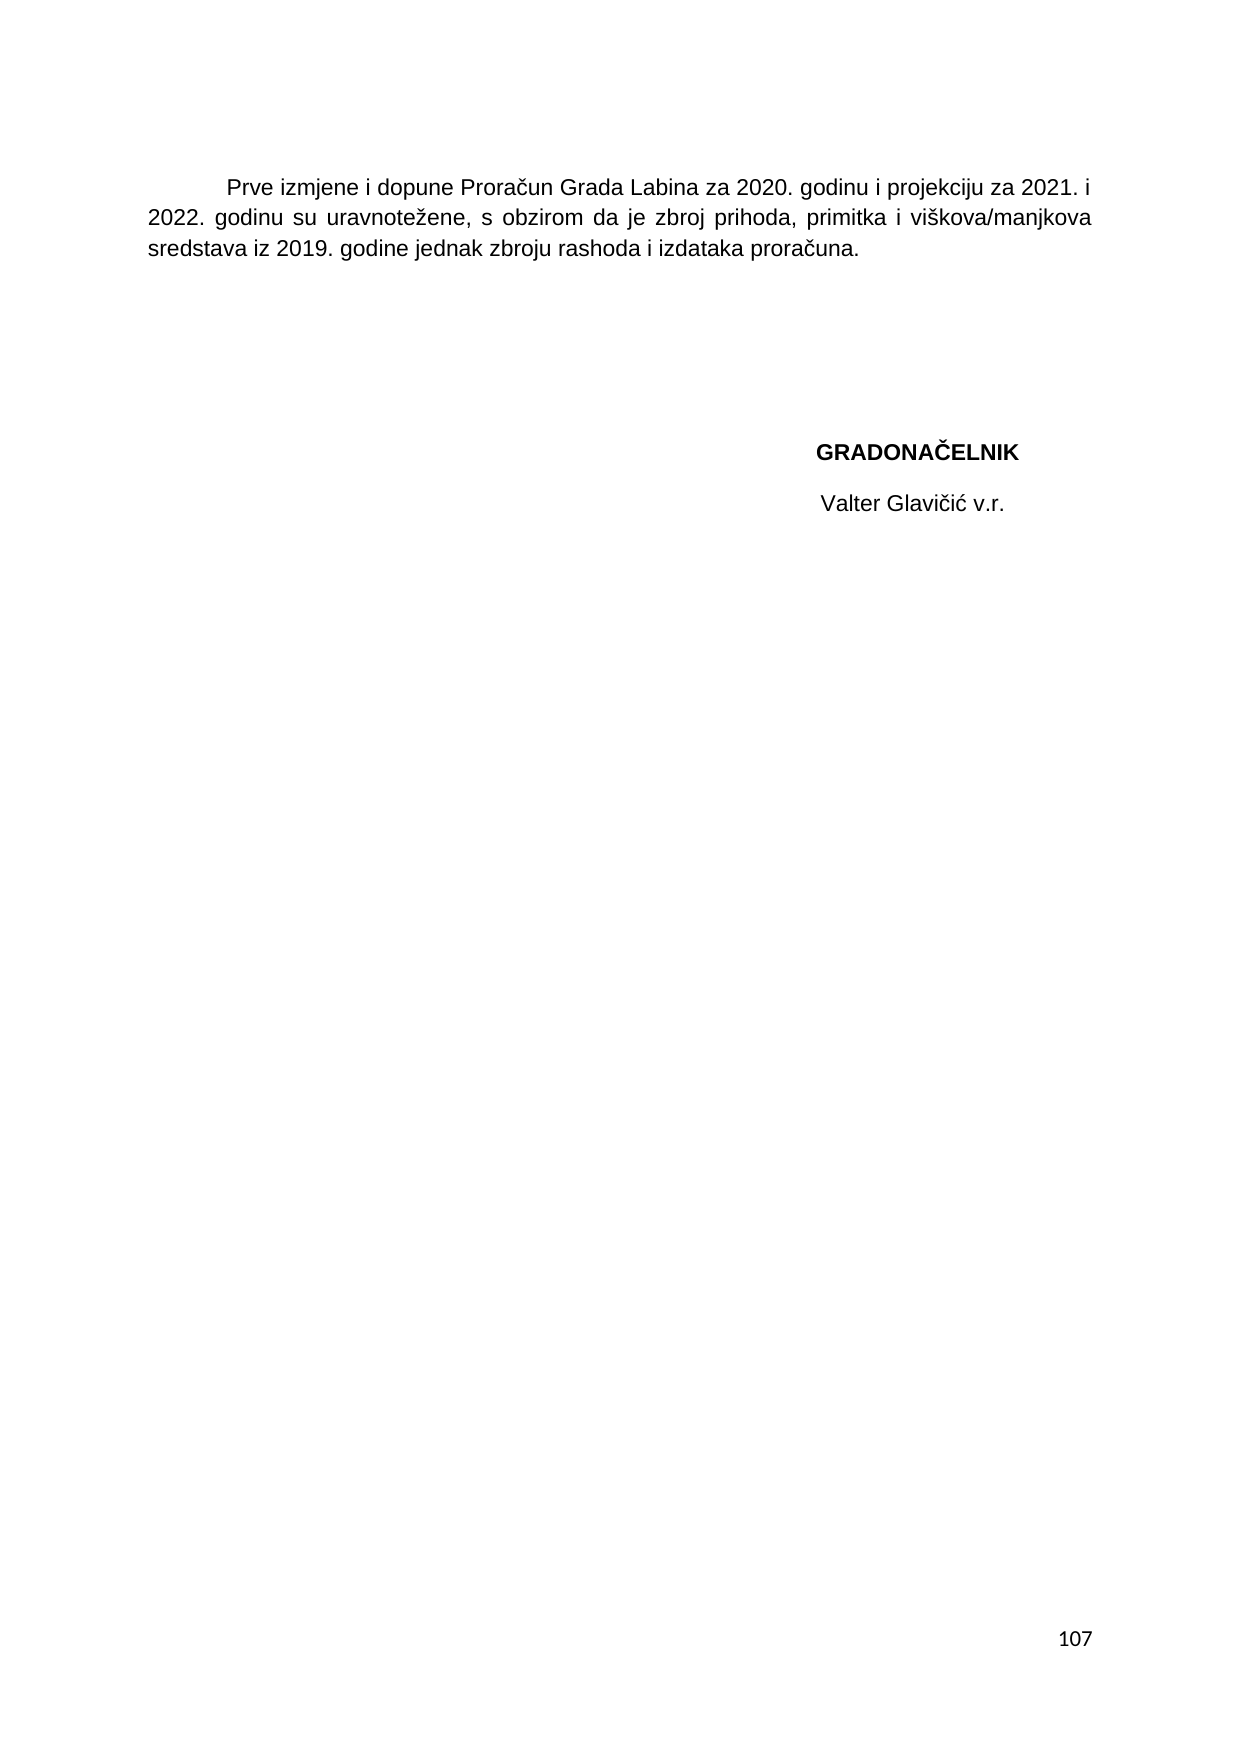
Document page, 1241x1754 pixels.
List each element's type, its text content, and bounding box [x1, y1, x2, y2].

text GRADONAČELNIK [148, 439, 1092, 465]
text Valter Glavičić v.r. [148, 490, 1092, 516]
text Prve izmjene i dopune Proračun Grada Labina za 2020. godinu i projekciju za 2021. i 2022. godinu su uravnotežene, s obzirom da je zbroj prihoda, primitka i viškova/manjkova sredstava iz 2019. godine jednak zbroju rashoda i izdataka proračuna. [148, 174, 1092, 261]
